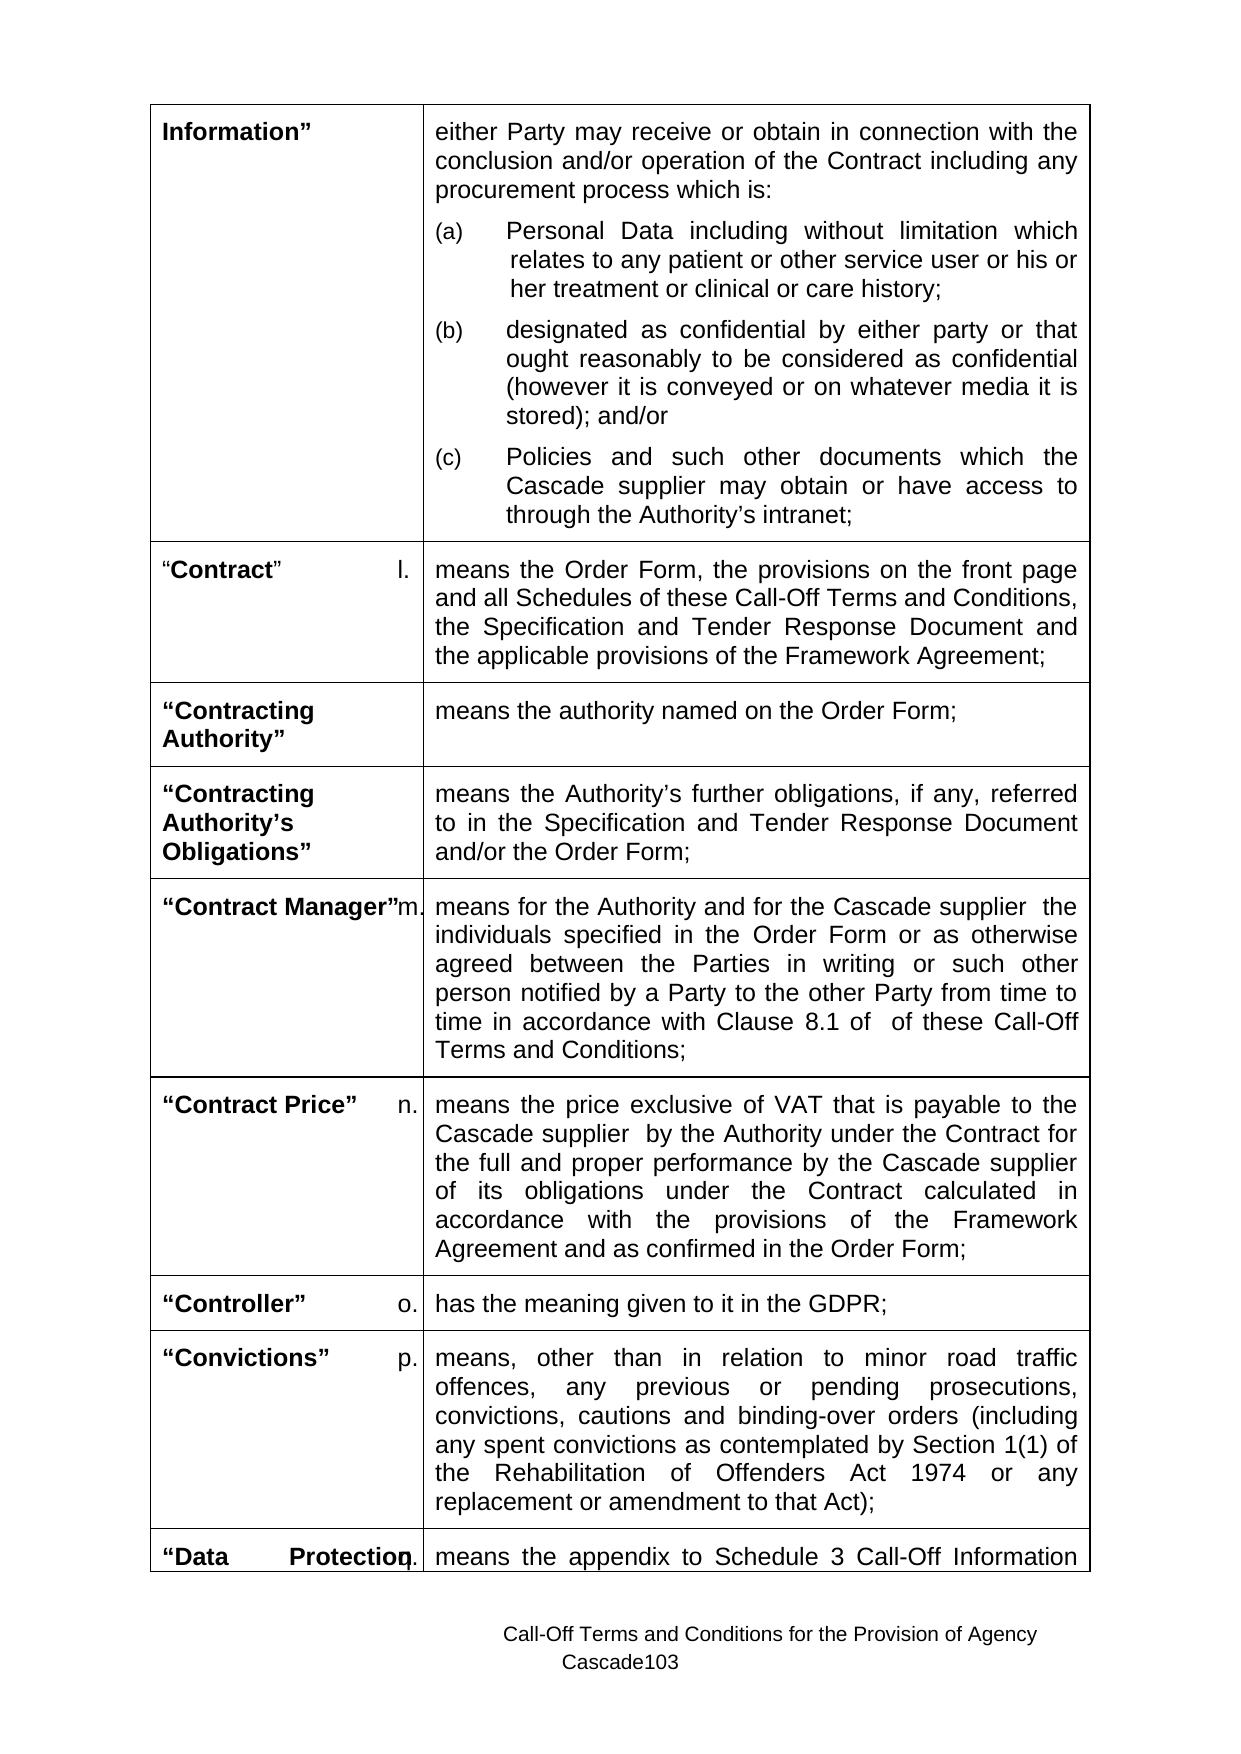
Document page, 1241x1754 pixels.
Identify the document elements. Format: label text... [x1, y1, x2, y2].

table_cell means the Order Form, the provisions on the front page and all Schedules of these Call-Off Terms and Conditions, the Specification and Tender Response Document and the applicable provisions of the Framework Agreement; [424, 542, 1089, 682]
table_cell means, other than in relation to minor road traffic offences, any previous or pending prosecutions, convictions, cautions and binding-over orders (including any spent convictions as contemplated by Section 1(1) of the Rehabilitation of Offenders Act 1974 or any replacement or amendment to that Act); [424, 1331, 1089, 1528]
table_cell means the Authority’s further obligations, if any, referred to in the Specification and Tender Response Document and/or the Order Form; [424, 767, 1089, 878]
table_cell “Contract Price” [151, 1078, 423, 1275]
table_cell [424, 1529, 1089, 1571]
table_cell means the price exclusive of VAT that is payable to the Cascade supplier by the Authority under the Contract for the full and proper performance by the Cascade supplier of its obligations under the Contract calculated in accordance with the provisions of the Framework Agreement and as confirmed in the Order Form; [424, 1078, 1089, 1275]
table_cell means for the Authority and for the Cascade supplier the individuals specified in the Order Form or as otherwise agreed between the Parties in writing or such other person notified by a Party to the other Party from time to time in accordance with Clause 8.1 of Schedule 2 of these Call-Off Terms and Conditions; [424, 879, 1089, 1076]
table_cell “Contract” [151, 542, 423, 682]
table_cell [151, 105, 423, 541]
table_cell “Contracting Authority’s Obligations” [151, 767, 423, 878]
table_cell “Convictions” [151, 1331, 423, 1528]
table_cell means the authority named on the Order Form; [424, 683, 1089, 766]
table_cell has the meaning given to it in the GDPR; [424, 1276, 1089, 1330]
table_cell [424, 105, 1089, 541]
table_cell “Contract Manager” [151, 879, 423, 1076]
table_cell “Controller” [151, 1276, 423, 1330]
table_cell “Contracting Authority” [151, 683, 423, 766]
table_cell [151, 1529, 423, 1571]
